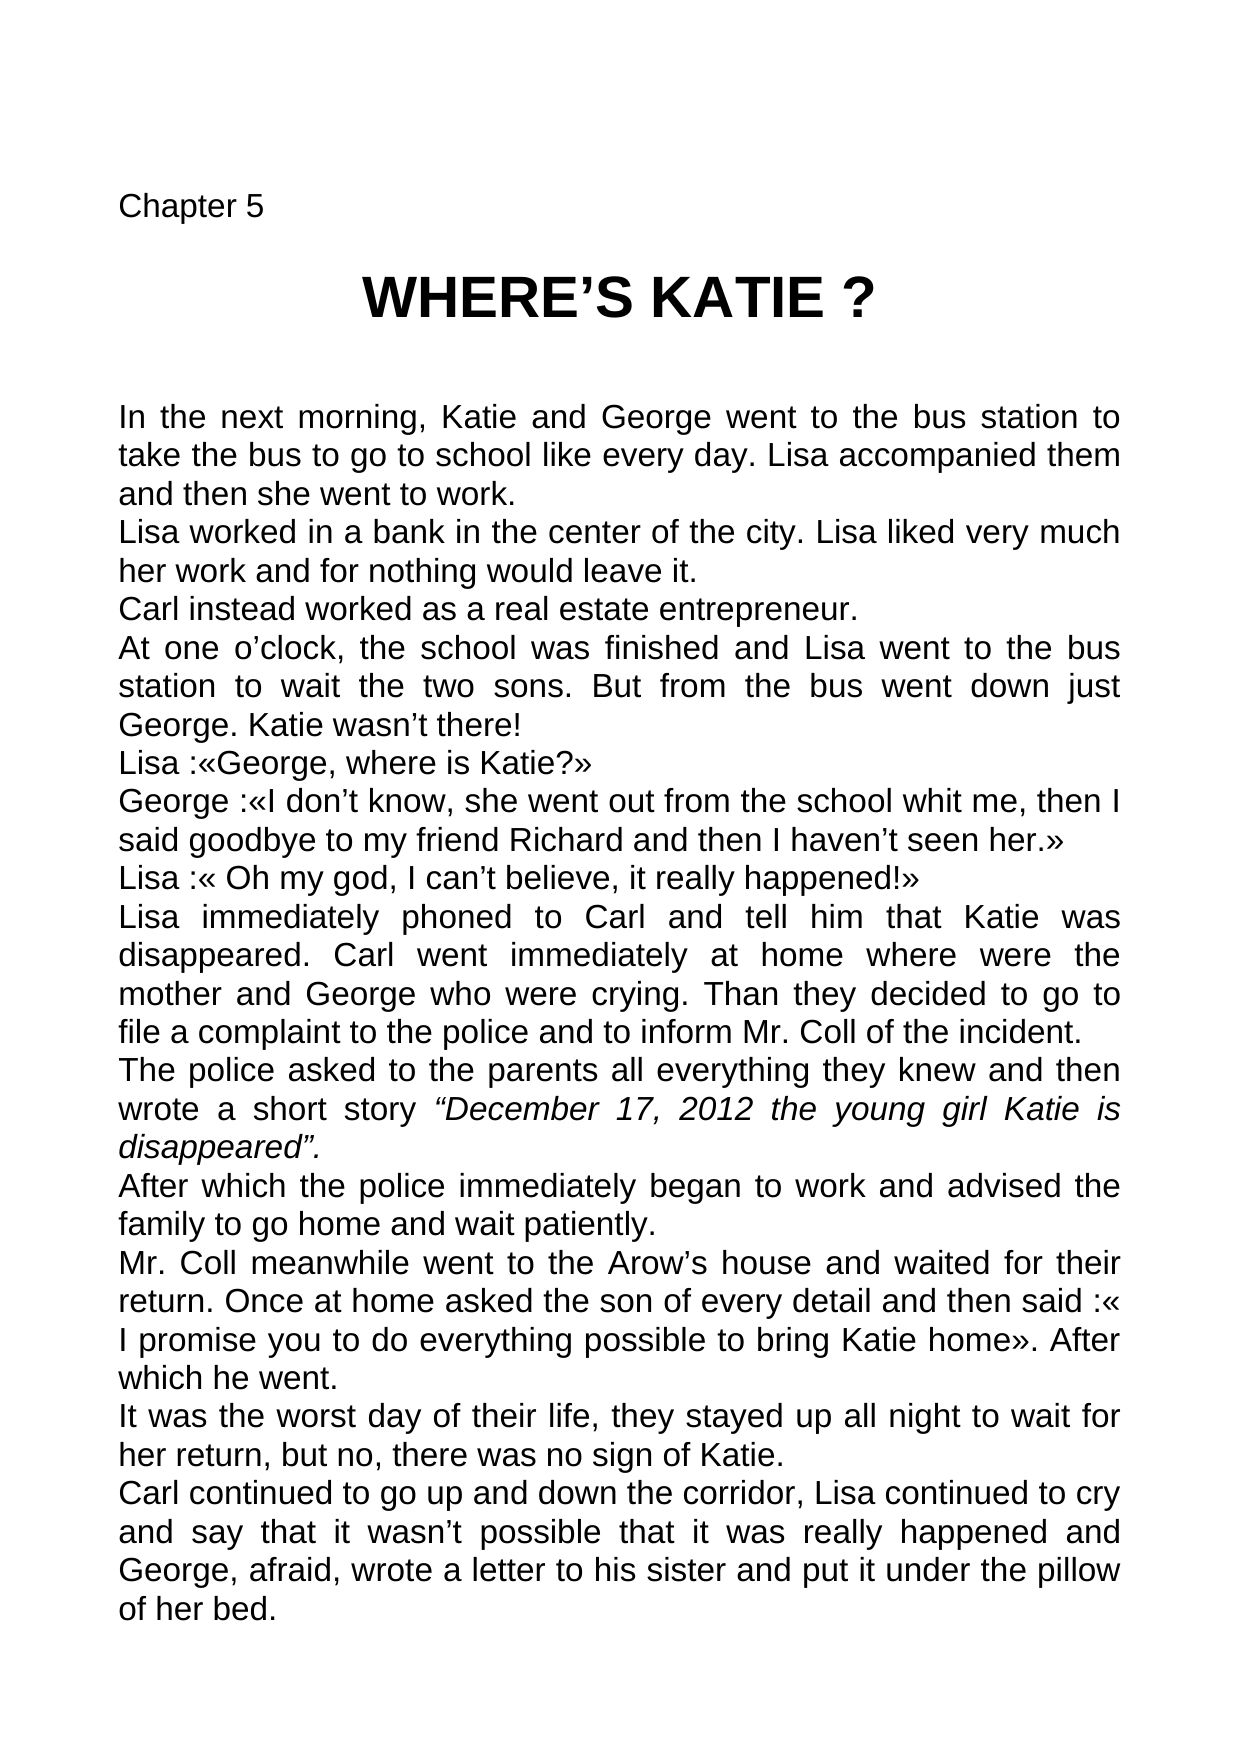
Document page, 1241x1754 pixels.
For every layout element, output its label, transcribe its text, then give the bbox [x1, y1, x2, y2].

text At one o’clock, the school was finished and Lisa went to the bus station to wait the two sons. But from the bus went down just George. Katie wasn’t there! [118, 628, 1122, 743]
text Lisa worked in a bank in the center of the city. Lisa liked very much her work and for nothing would leave it. [118, 512, 1122, 589]
text George :«I don’t know, she went out from the school whit me, then I said goodbye to my friend Richard and then I haven’t seen her.» [118, 781, 1122, 858]
text Chapter 5 [118, 186, 1122, 224]
text The police asked to the parents all everything they knew and then wrote a short story “December 17, 2012 the young girl Katie is disappeared”. [118, 1051, 1122, 1166]
text Carl instead worked as a real estate entrepreneur. [118, 589, 1122, 628]
text Mr. Coll meanwhile went to the Arow’s house and waited for their return. Once at home asked the son of every detail and then said :« I promise you to do everything possible to bring Katie home». After which he went. [118, 1243, 1122, 1396]
text WHERE’S KATIE ? [118, 263, 1122, 330]
text After which the police immediately began to work and advised the family to go home and wait patiently. [118, 1166, 1122, 1243]
text Lisa :« Oh my god, I can’t believe, it really happened!» [118, 858, 1122, 897]
text Lisa immediately phoned to Carl and tell him that Katie was disappeared. Carl went immediately at home where were the mother and George who were crying. Than they decided to go to file a complaint to the police and to inform Mr. Coll of the incident. [118, 897, 1122, 1051]
text In the next morning, Katie and George went to the bus station to take the bus to go to school like every day. Lisa accompanied them and then she went to work. [118, 397, 1122, 512]
text It was the worst day of their life, they stayed up all night to wait for her return, but no, there was no sign of Katie. [118, 1396, 1122, 1473]
text Lisa :«George, where is Katie?» [118, 743, 1122, 781]
text Carl continued to go up and down the corridor, Lisa continued to cry and say that it wasn’t possible that it was really happened and George, afraid, wrote a letter to his sister and put it under the pillow of her bed. [118, 1473, 1122, 1627]
